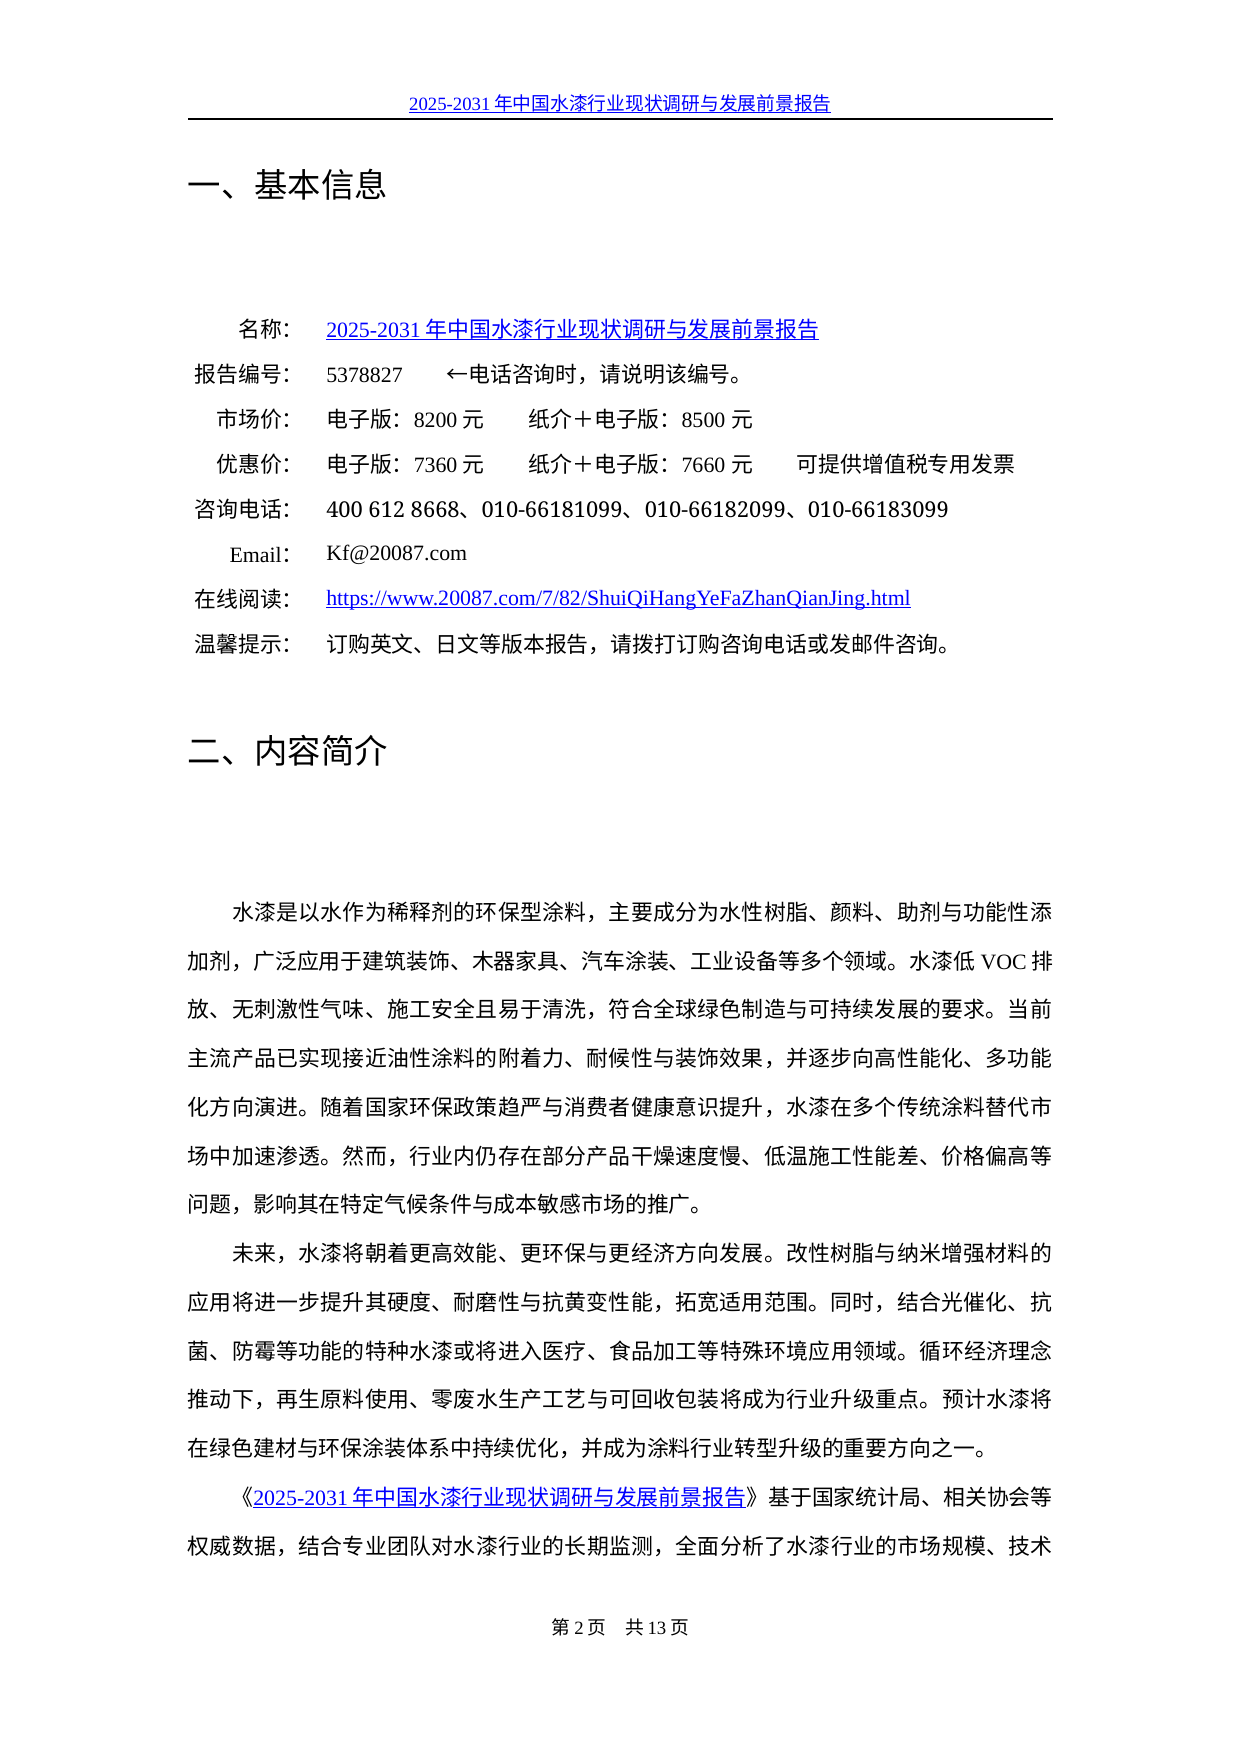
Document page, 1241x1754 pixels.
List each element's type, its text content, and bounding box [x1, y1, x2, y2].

table_cell Email： [167, 537, 315, 582]
table_header 2025-2031年中国水漆行业现状调研与发展前景报告 [315, 312, 1073, 357]
table_cell 报告编号： [167, 357, 315, 402]
table_cell 咨询电话： [167, 492, 315, 537]
table_cell 在线阅读： [167, 582, 315, 627]
table_cell 优惠价： [167, 447, 315, 492]
table_cell Kf@20087.com [315, 537, 1073, 582]
table_cell [315, 582, 1073, 627]
table_cell 400 612 8668、010-66181099、010-66182099、010-66183099 [315, 492, 1073, 537]
table_cell 5378827 ←电话咨询时，请说明该编号。 [315, 357, 1073, 402]
table_cell 电子版：7360 元 纸介＋电子版：7660 元 可提供增值税专用发票 [315, 447, 1073, 492]
table_header 名称： [167, 312, 315, 357]
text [187, 894, 1053, 1561]
table_cell 订购英文、日文等版本报告，请拨打订购咨询电话或发邮件咨询。 [315, 627, 1073, 672]
table_cell 电子版：8200 元 纸介＋电子版：8500 元 [315, 402, 1073, 447]
table_cell 温馨提示： [167, 627, 315, 672]
table_cell 市场价： [167, 402, 315, 447]
title 一、基本信息 [187, 150, 1053, 215]
title 二、内容简介 [187, 717, 1053, 782]
